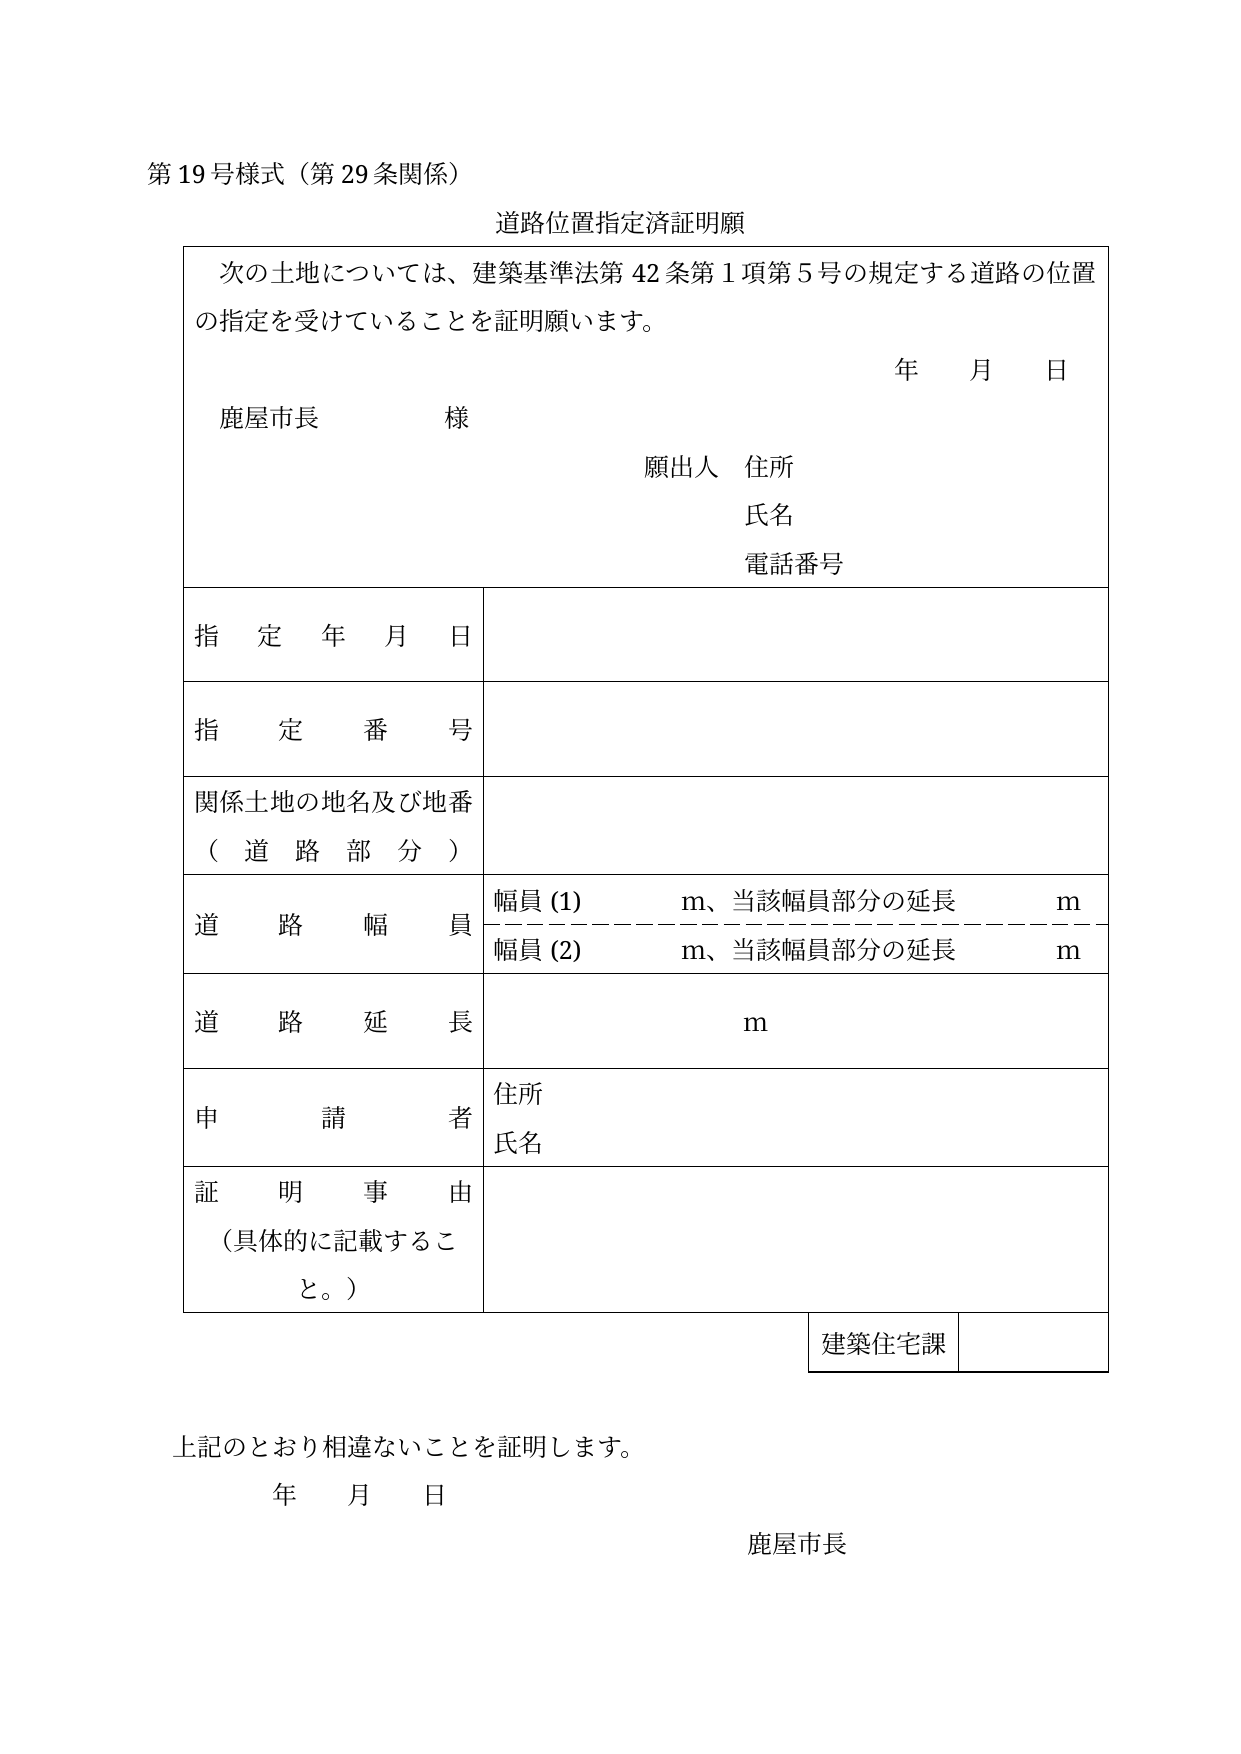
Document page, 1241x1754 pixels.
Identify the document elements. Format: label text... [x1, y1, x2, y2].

table_cell 幅員 (1) ｍ、当該幅員部分の延長 ｍ [484, 875, 1108, 923]
table_cell [484, 1167, 1108, 1312]
table_cell 幅員 (2) ｍ、当該幅員部分の延長 ｍ [484, 924, 1108, 973]
table_cell [959, 1313, 1108, 1371]
table_cell 道路幅員 [184, 875, 483, 973]
table_cell 指定年月日 [184, 588, 483, 681]
table_header 次の土地については、建築基準法第42条第１項第５号の規定する道路の位置の指定を受けていることを証明願います。 年 月 日 鹿屋市長 様 願出人 住所 氏名 電話番号 [184, 247, 1108, 587]
table_cell 住所 氏名 [484, 1069, 1108, 1166]
table_cell 関係土地の地名及び地番 （道路部分） [184, 777, 483, 874]
table_cell [484, 777, 1108, 874]
text 第19号様式（第29条関係） [148, 149, 1092, 197]
text 道路位置指定済証明願 [148, 197, 1092, 246]
text 上記のとおり相違ないことを証明します。 [148, 1421, 1092, 1469]
table_cell 申請者 [184, 1069, 483, 1166]
table_cell ｍ [484, 974, 1108, 1067]
text 鹿屋市長 [148, 1518, 1074, 1567]
table_cell [484, 682, 1108, 776]
table_cell 道路延長 [184, 974, 483, 1067]
table_cell 証明事由 （具体的に記載すること。） [184, 1167, 483, 1312]
table_cell 建築住宅課 [809, 1313, 958, 1371]
text 年 月 日 [148, 1469, 1092, 1518]
table_cell 指定番号 [184, 682, 483, 776]
table_cell [484, 588, 1108, 681]
